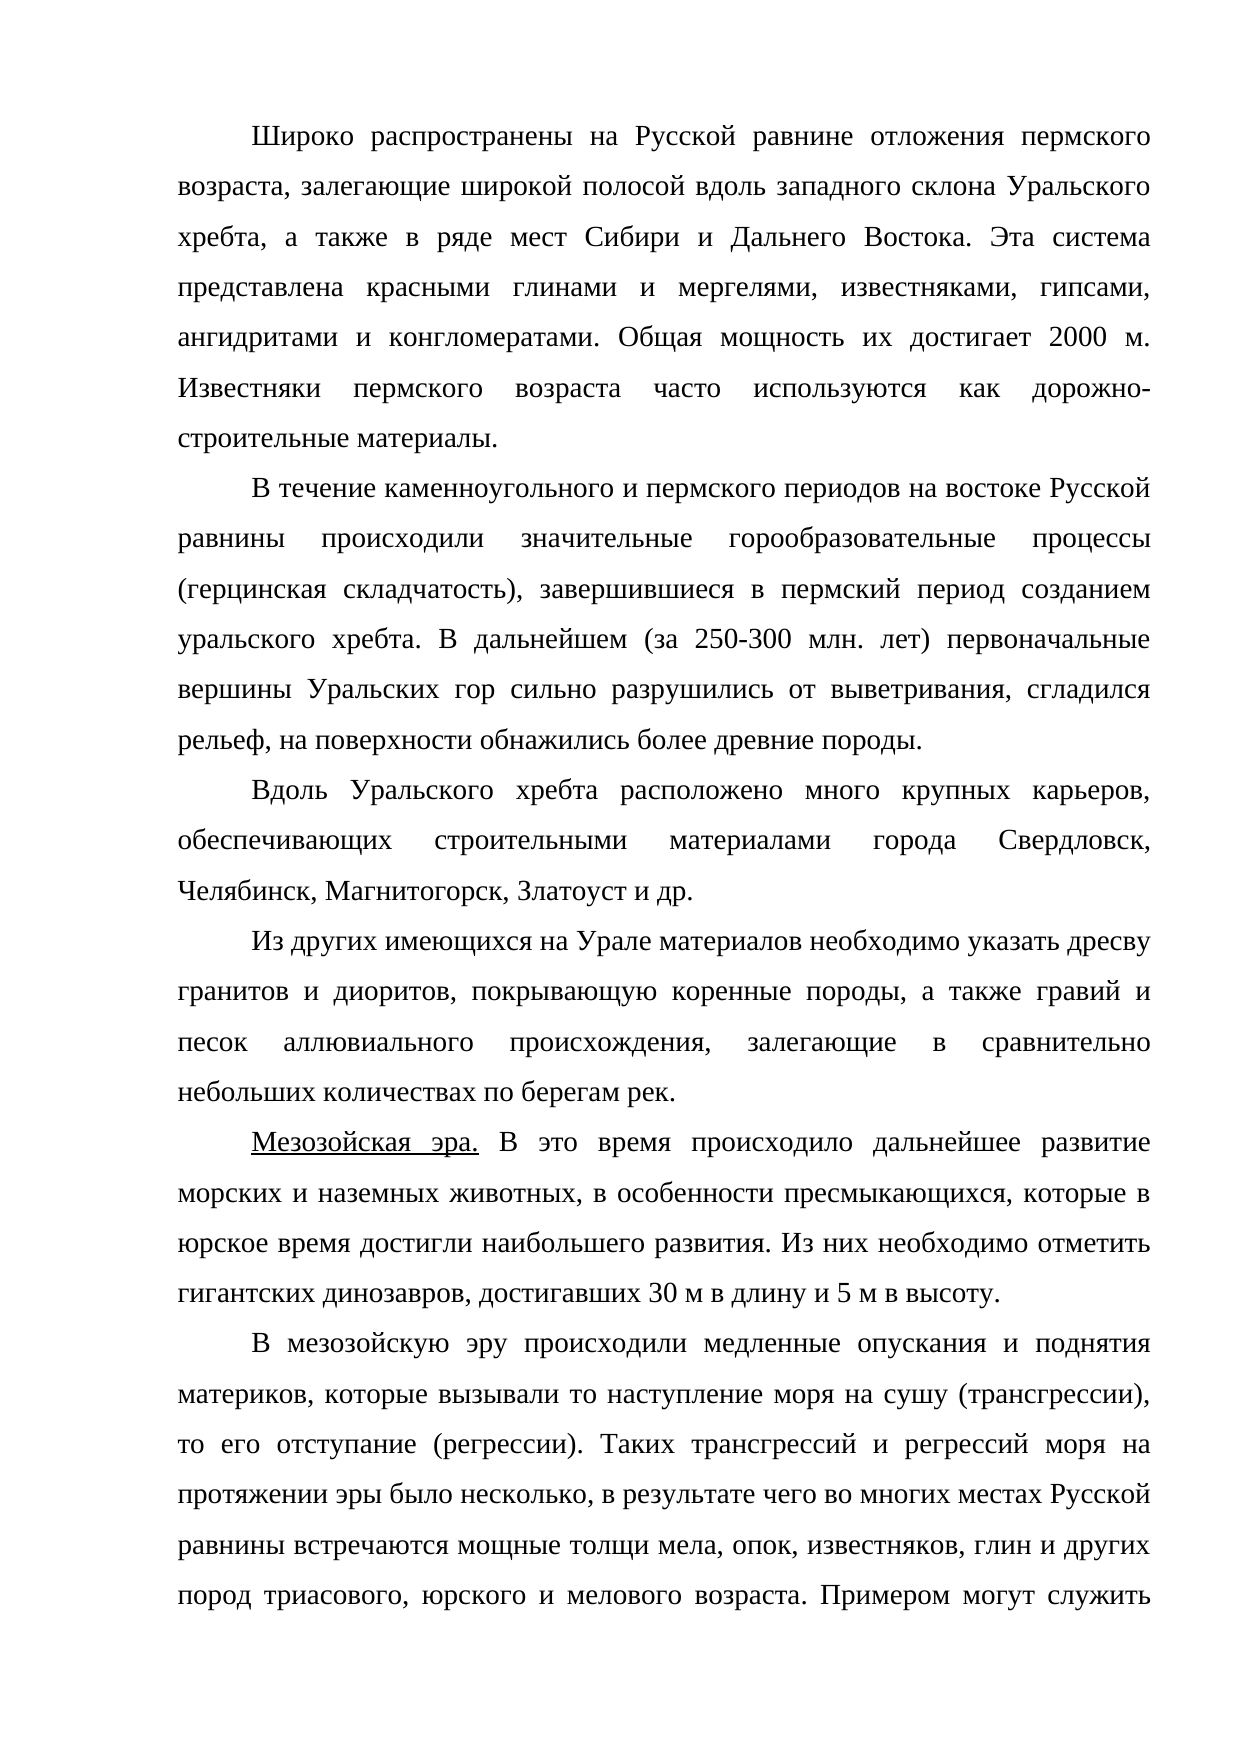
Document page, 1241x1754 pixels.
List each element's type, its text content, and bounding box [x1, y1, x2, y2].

text Из других имеющихся на Урале материалов необходимо указать дресву гранитов и диоритов, покрывающую коренные породы, а также гравий и песок аллювиального происхождения, залегающие в сравнительно небольших количествах по берегам рек. [177, 923, 1152, 1108]
text Мезозойская эра. В это время происходило дальнейшее развитие морских и наземных животных, в особенности пресмыкающихся, которые в юрское время достигли наибольшего развития. Из них необходимо отметить гигантских динозавров, достигавших 30 м в длину и 5 м в высоту. [177, 1124, 1152, 1309]
text Широко распространены на Русской равнине отложения пермского возраста, залегающие широкой полосой вдоль западного склона Уральского хребта, а также в ряде мест Сибири и Дальнего Востока. Эта система представлена красными глинами и мергелями, известняками, гипсами, ангидритами и конгломератами. Общая мощность их достигает 2000 м. Известняки пермского возраста часто используются как дорожно-строительные материалы. [177, 118, 1152, 453]
text В течение каменноугольного и пермского периодов на востоке Русской равнины происходили значительные горообразовательные процессы (герцинская складчатость), завершившиеся в пермский период созданием уральского хребта. В дальнейшем (за 250-300 млн. лет) первоначальные вершины Уральских гор сильно разрушились от выветривания, сгладился рельеф, на поверхности обнажились более древние породы. [177, 470, 1152, 755]
text Вдоль Уральского хребта расположено много крупных карьеров, обеспечивающих строительными материалами города Свердловск, Челябинск, Магнитогорск, Златоуст и др. [177, 772, 1152, 906]
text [177, 1326, 1152, 1611]
